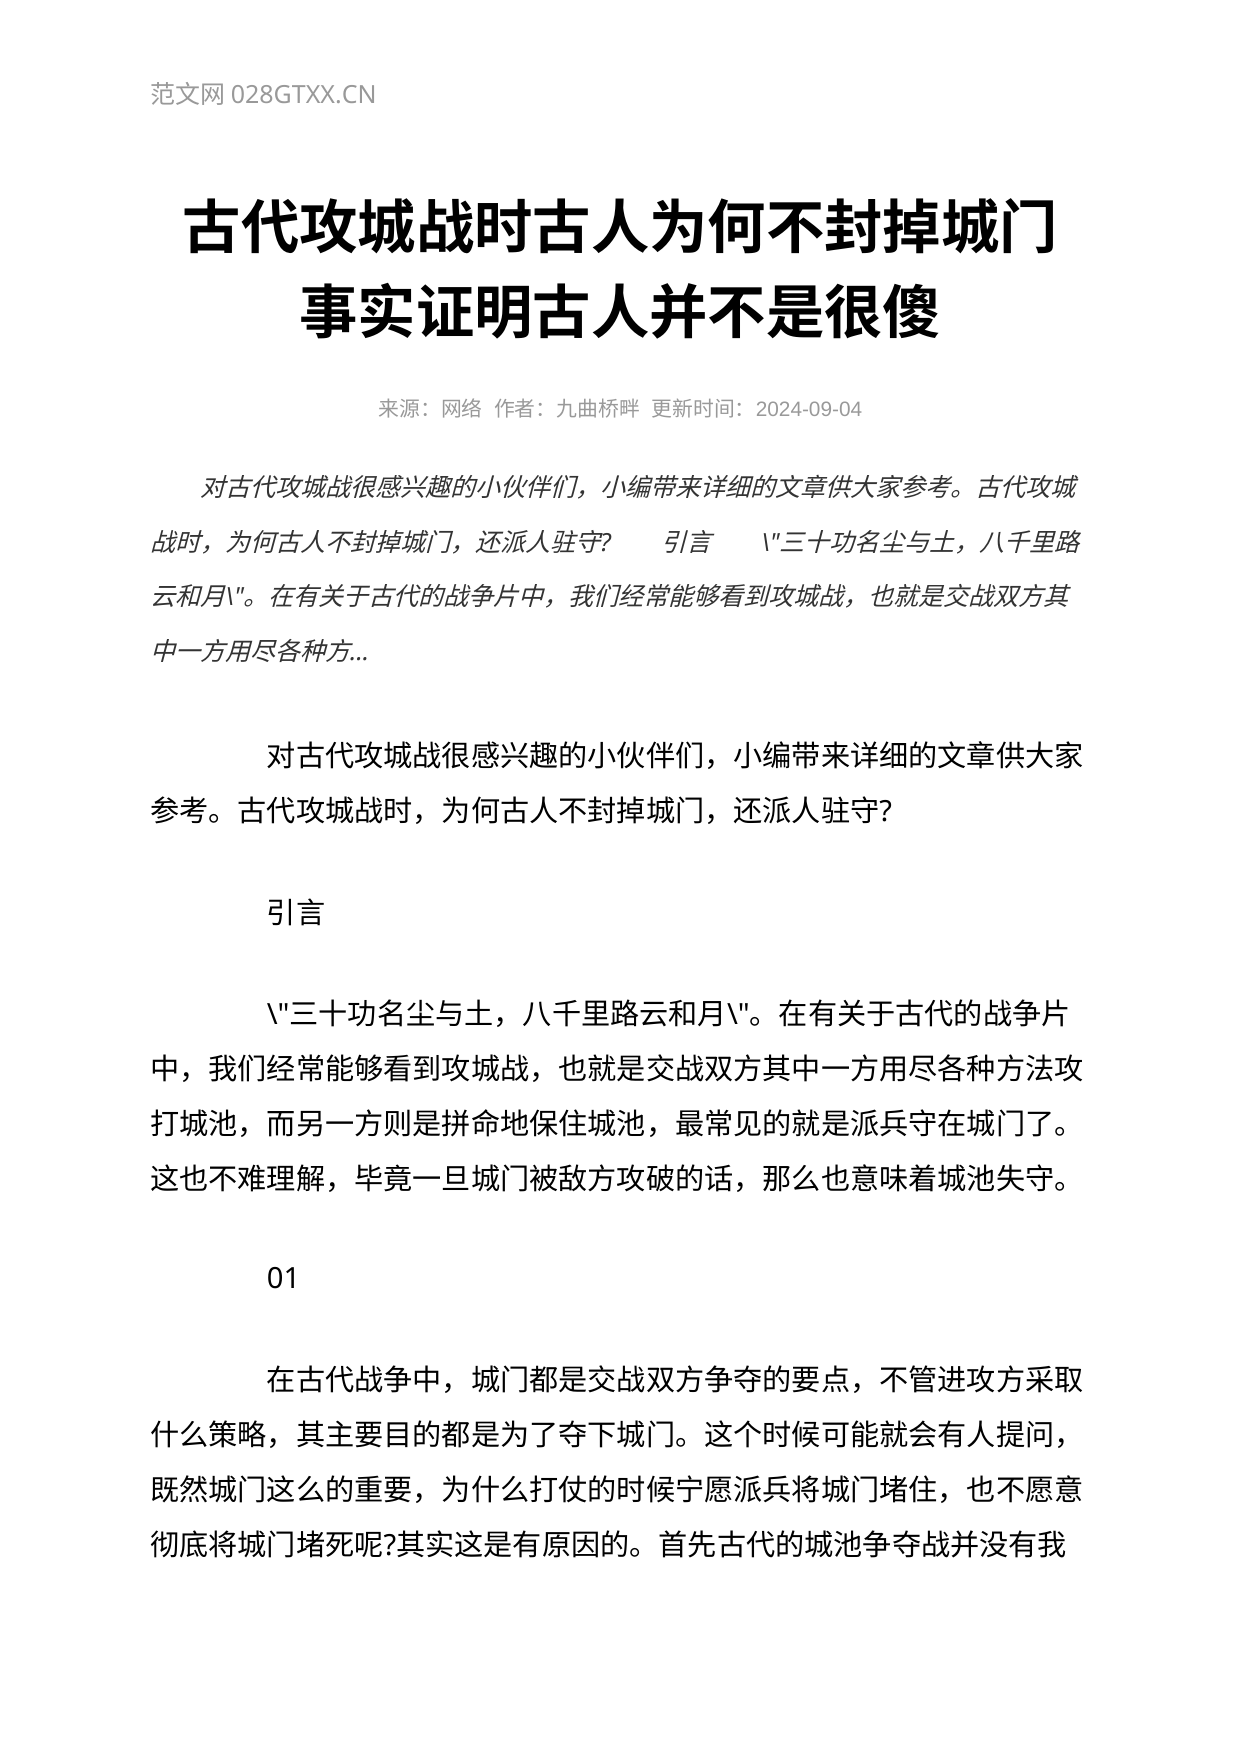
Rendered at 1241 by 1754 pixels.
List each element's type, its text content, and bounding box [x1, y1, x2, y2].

text 对古代攻城战很感兴趣的小伙伴们，小编带来详细的文章供大家参考。古代攻城战时，为何古人不封掉城门，还派人驻守? [150, 732, 1090, 829]
text 来源：网络 作者：九曲桥畔 更新时间：2024-09-04 [150, 397, 1090, 421]
text 对古代攻城战很感兴趣的小伙伴们，小编带来详细的文章供大家参考。古代攻城战时，为何古人不封掉城门，还派人驻守? 引言 \"三十功名尘与土，八千里路云和月\"。在有关于古代的战争片中，我们经常能够看到攻城战，也就是交战双方其中一方用尽各种方... [150, 468, 1090, 667]
text 01 [150, 1257, 1090, 1297]
text \"三十功名尘与土，八千里路云和月\"。在有关于古代的战争片中，我们经常能够看到攻城战，也就是交战双方其中一方用尽各种方法攻打城池，而另一方则是拼命地保住城池，最常见的就是派兵守在城门了。这也不难理解，毕竟一旦城门被敌方攻破的话，那么也意味着城池失守。 [150, 991, 1090, 1198]
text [150, 1357, 1090, 1564]
subtitle 古代攻城战时古人为何不封掉城门 事实证明古人并不是很傻 [150, 181, 1090, 350]
text 引言 [150, 889, 1090, 931]
